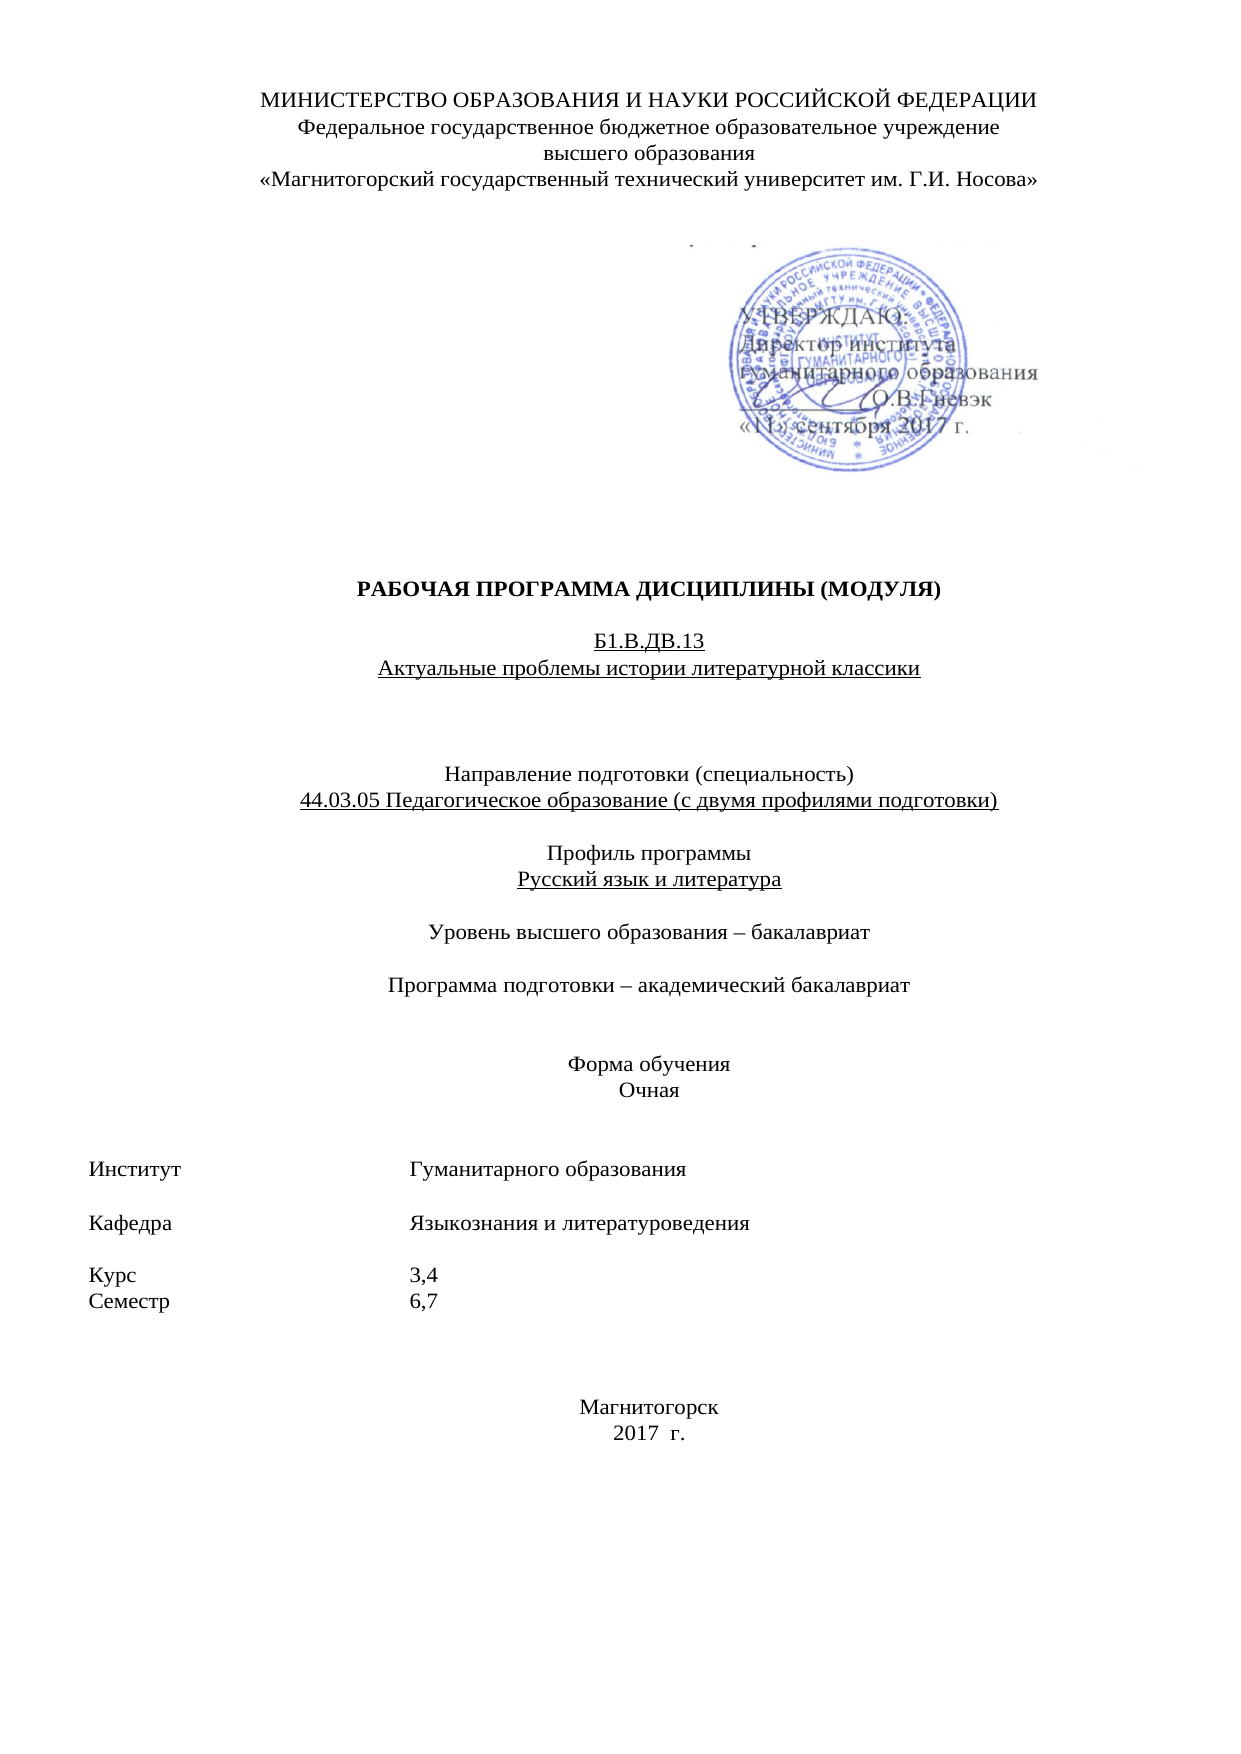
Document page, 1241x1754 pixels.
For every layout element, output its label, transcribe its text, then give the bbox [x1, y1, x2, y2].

text Направление подготовки (специальность) [256, 761, 1042, 786]
text 44.03.05 Педагогическое образование (с двумя профилями подготовки) [256, 787, 1042, 812]
text Актуальные проблемы истории литературной классики [256, 655, 1042, 680]
text Форма обучения Очная [567, 1051, 731, 1102]
picture [670, 245, 1138, 484]
text Профиль программы Русский язык и литература [517, 840, 782, 888]
text Магнитогорск [256, 1394, 1042, 1419]
text Семестр 6,7 [88, 1288, 1180, 1314]
text Уровень высшего образования – бакалавриат Программа подготовки – академический бакалавриат [385, 919, 913, 997]
text Б1.В.ДВ.13 [256, 628, 1042, 654]
subtitle РАБОЧАЯ ПРОГРАММА ДИСЦИПЛИНЫ (МОДУЛЯ) [256, 576, 1042, 601]
text «Магнитогорский государственный технический университет им. Г.И. Носова» [256, 167, 1042, 191]
text Кафедра Языкознания и литературоведения [88, 1209, 1180, 1235]
text Курс 3,4 [88, 1262, 1180, 1287]
text Федеральное государственное бюджетное образовательное учреждение высшего образования [256, 114, 1042, 165]
text МИНИСТЕРСТВО ОБРАЗОВАНИЯ И НАУКИ РОССИЙСКОЙ ФЕДЕРАЦИИ [256, 87, 1042, 112]
text Институт Гуманитарного образования [88, 1156, 1180, 1182]
text 2017 г. [256, 1420, 1042, 1445]
